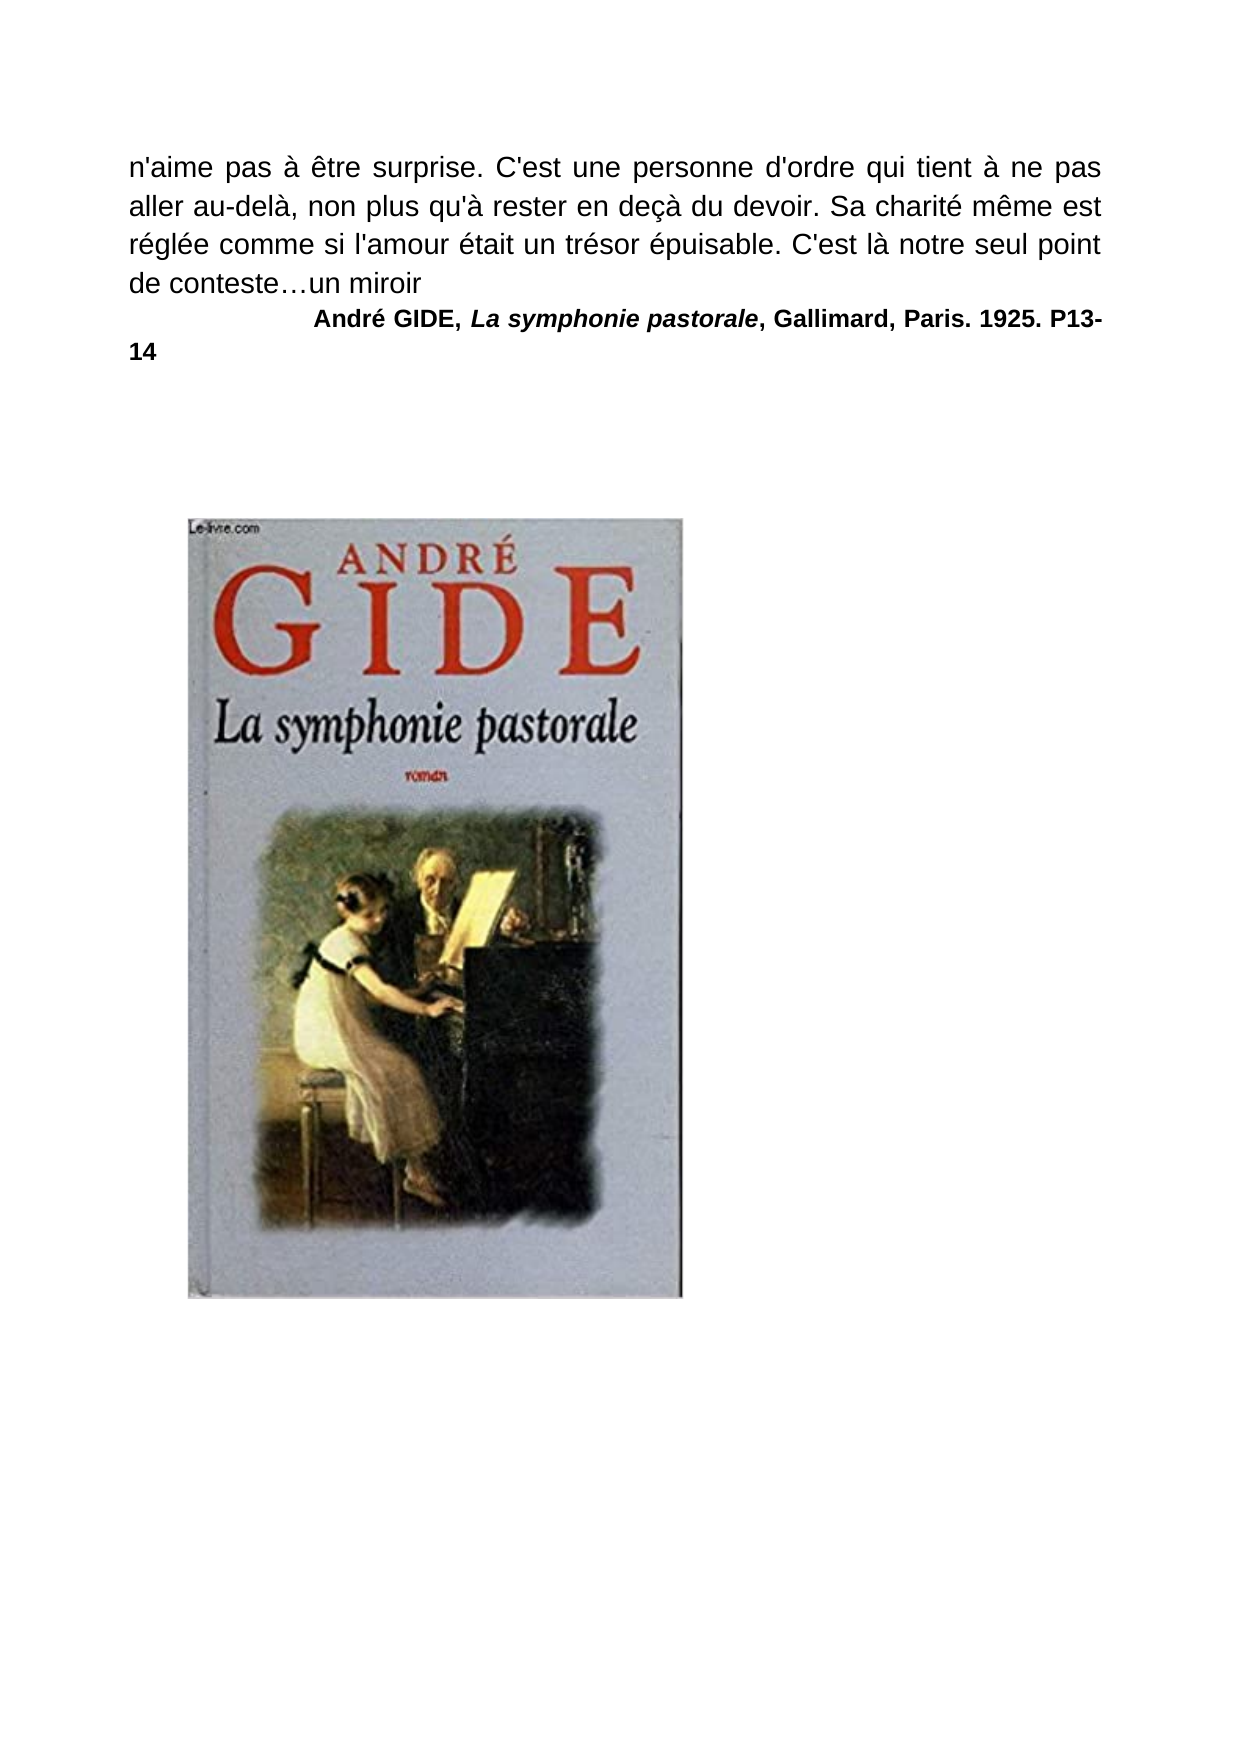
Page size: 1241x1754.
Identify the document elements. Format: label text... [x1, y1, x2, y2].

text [128, 150, 1103, 299]
text André GIDE, La symphonie pastorale, Gallimard, Paris. 1925. P13-14 [128, 304, 1103, 366]
picture [187, 518, 684, 1299]
